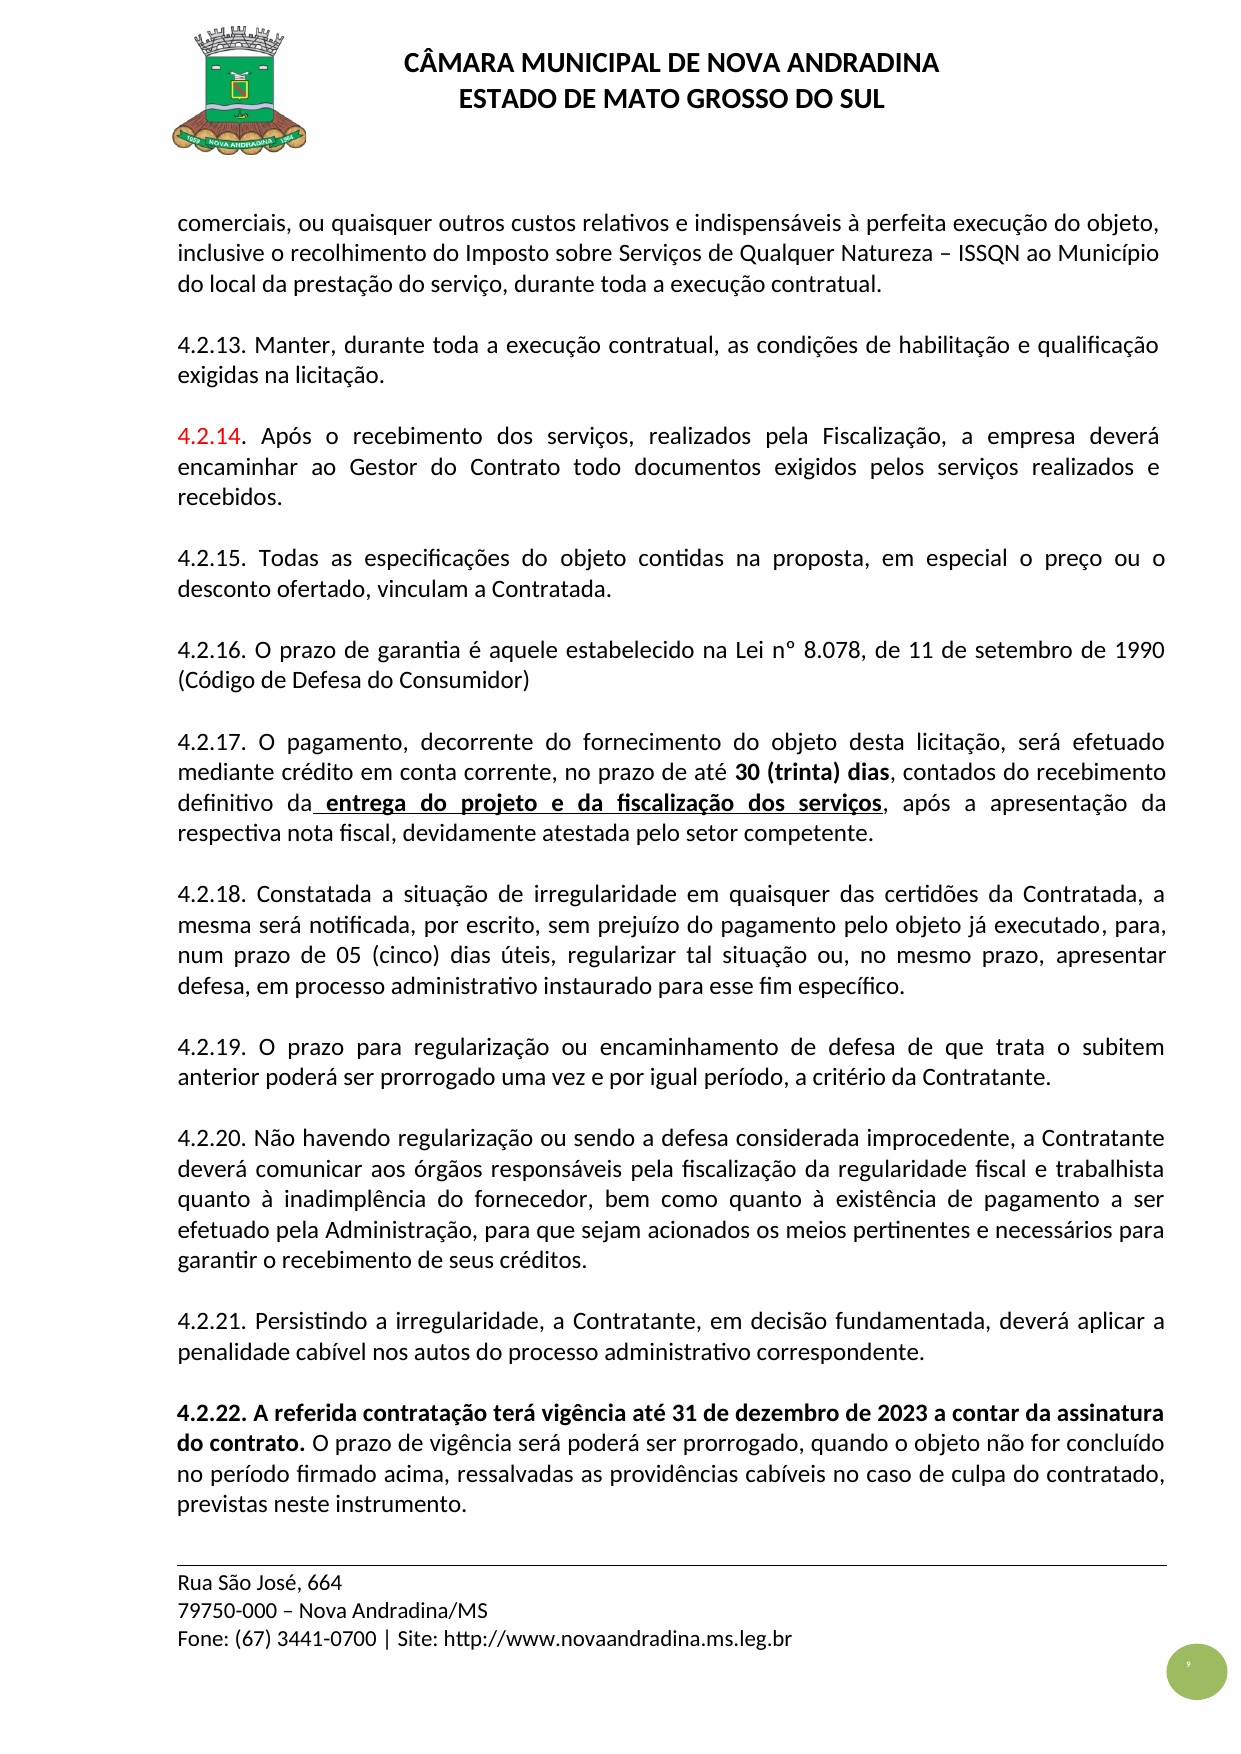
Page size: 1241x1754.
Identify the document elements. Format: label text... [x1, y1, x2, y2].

text 4.2.18. Constatada a situação de irregularidade em quaisquer das certidões da Contratada, a mesma será notificada, por escrito, sem prejuízo do pagamento pelo objeto já executado, para, num prazo de 05 (cinco) dias úteis, regularizar tal situação ou, no mesmo prazo, apresentar defesa, em processo administrativo instaurado para esse fim específico. [177, 878, 1167, 1000]
text 4.2.20. Não havendo regularização ou sendo a defesa considerada improcedente, a Contratante deverá comunicar aos órgãos responsáveis pela fiscalização da regularidade fiscal e trabalhista quanto à inadimplência do fornecedor, bem como quanto à existência de pagamento a ser efetuado pela Administração, para que sejam acionados os meios pertinentes e necessários para garantir o recebimento de seus créditos. [177, 1122, 1167, 1275]
text 4.2.15. Todas as especificações do objeto contidas na proposta, em especial o preço ou o desconto ofertado, vinculam a Contratada. [177, 542, 1167, 603]
text 4.2.17. O pagamento, decorrente do fornecimento do objeto desta licitação, será efetuado mediante crédito em conta corrente, no prazo de até 30 (trinta) dias, contados do recebimento definitivo da entrega do projeto e da fiscalização dos serviços, após a apresentação da respectiva nota fiscal, devidamente atestada pelo setor competente. [177, 726, 1167, 848]
text 4.2.13. Manter, durante toda a execução contratual, as condições de habilitação e qualificação exigidas na licitação. [177, 329, 1161, 390]
text 4.2.14. Após o recebimento dos serviços, realizados pela Fiscalização, a empresa deverá encaminhar ao Gestor do Contrato todo documentos exigidos pelos serviços realizados e recebidos. [177, 420, 1161, 512]
list 4.2.22. A referida contratação terá vigência até 31 de dezembro de 2023 a contar da assinatura do contrato. O prazo de vigência será poderá ser prorrogado, quando o objeto não for concluído no período firmado acima, ressalvadas as providências cabíveis no caso de culpa do contratado, previstas neste instrumento. [177, 1397, 1167, 1519]
picture [172, 26, 307, 155]
list 4.2.16. O prazo de garantia é aquele estabelecido na Lei nº 8.078, de 11 de setembro de 1990 (Código de Defesa do Consumidor) [177, 634, 1167, 695]
text 4.2.19. O prazo para regularização ou encaminhamento de defesa de que trata o subitem anterior poderá ser prorrogado uma vez e por igual período, a critério da Contratante. [177, 1031, 1167, 1092]
text 4.2.21. Persistindo a irregularidade, a Contratante, em decisão fundamentada, deverá aplicar a penalidade cabível nos autos do processo administrativo correspondente. [177, 1306, 1167, 1367]
